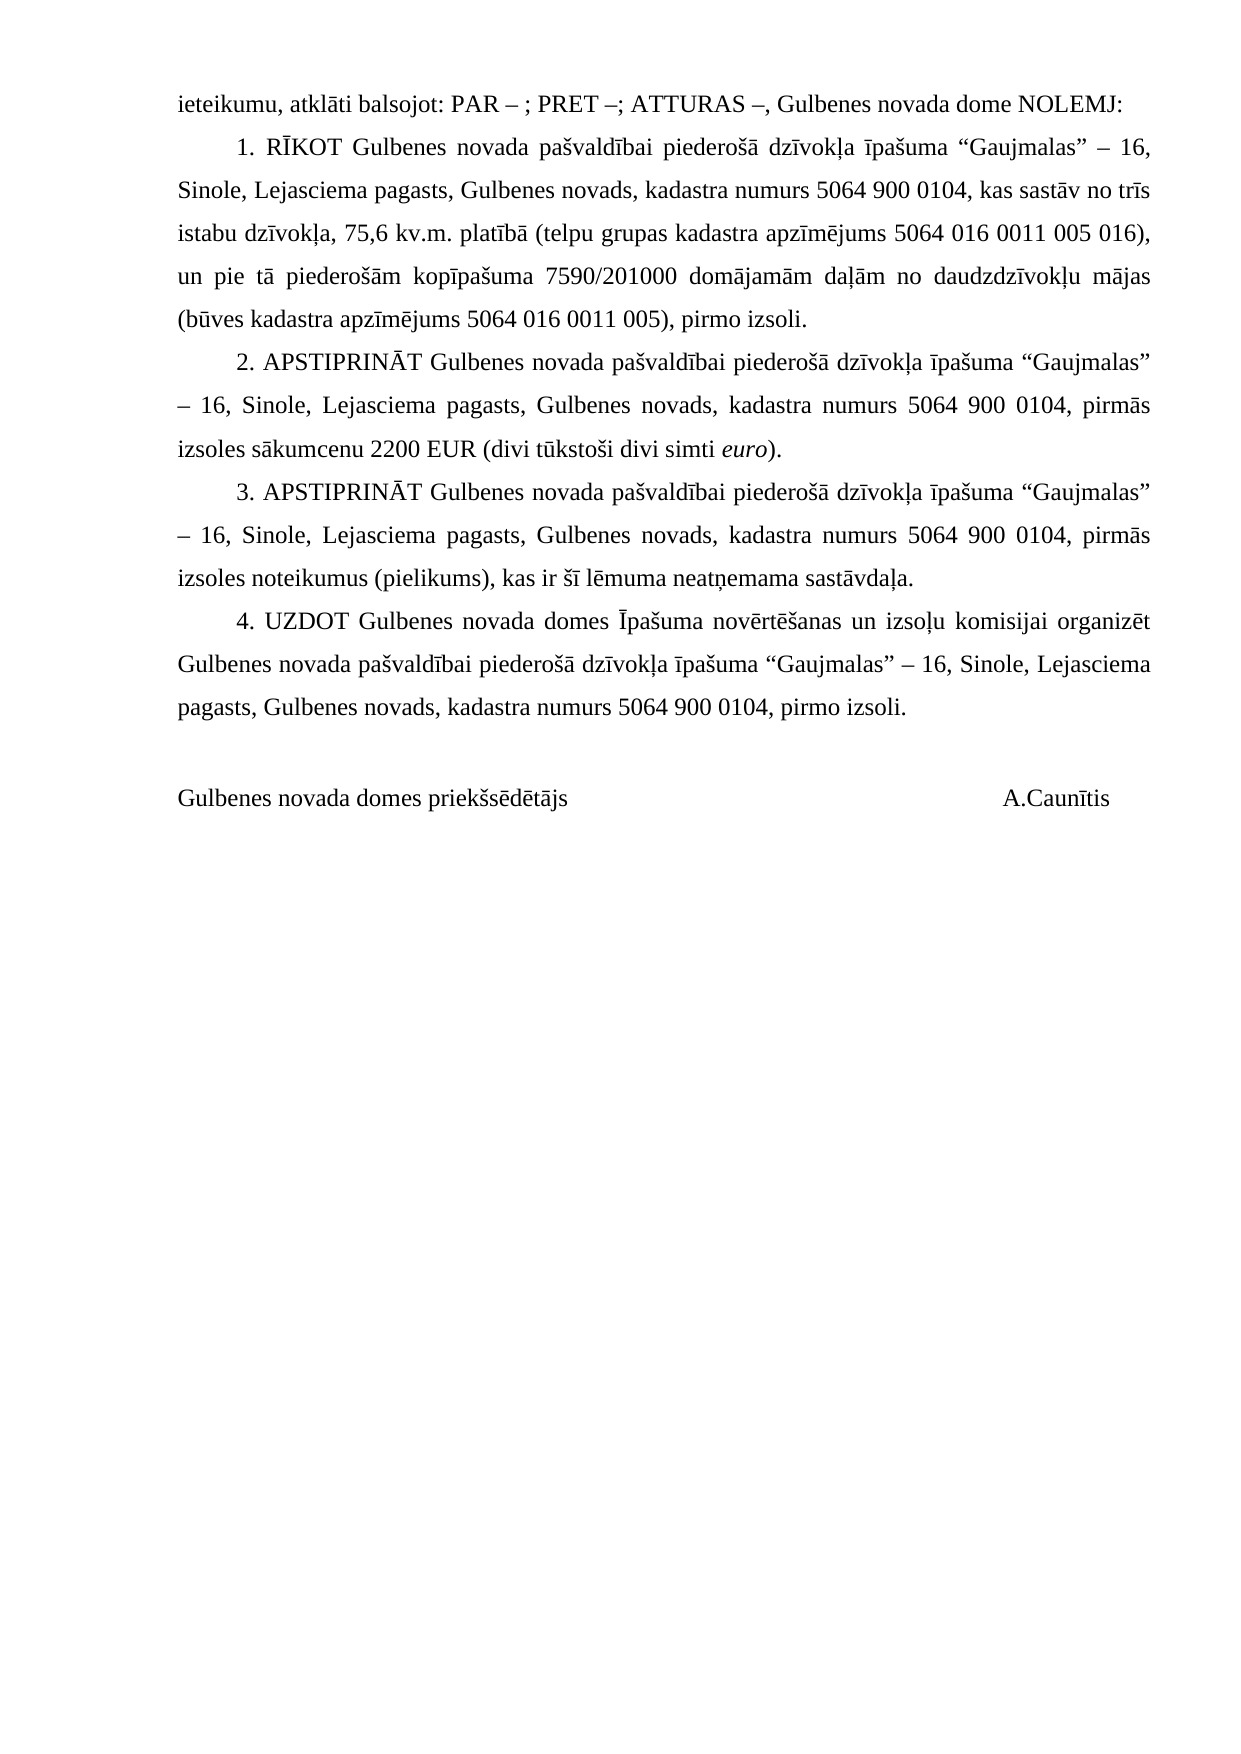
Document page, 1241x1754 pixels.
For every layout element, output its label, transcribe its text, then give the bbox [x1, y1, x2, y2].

text 2. APSTIPRINĀT Gulbenes novada pašvaldībai piederošā dzīvokļa īpašuma “Gaujmalas” – 16, Sinole, Lejasciema pagasts, Gulbenes novads, kadastra numurs 5064 900 0104, pirmās izsoles sākumcenu 2200 EUR (divi tūkstoši divi simti euro). [177, 347, 1152, 462]
text 4. UZDOT Gulbenes novada domes Īpašuma novērtēšanas un izsoļu komisijai organizēt Gulbenes novada pašvaldībai piederošā dzīvokļa īpašuma “Gaujmalas” – 16, Sinole, Lejasciema pagasts, Gulbenes novads, kadastra numurs 5064 900 0104, pirmo izsoli. [177, 606, 1152, 721]
list RĪKOT Gulbenes novada pašvaldībai piederošā dzīvokļa īpašuma “Gaujmalas” – 16, Sinole, Lejasciema pagasts, Gulbenes novads, kadastra numurs 5064 900 0104, kas sastāv no trīs istabu dzīvokļa, 75,6 kv.m. platībā (telpu grupas kadastra apzīmējums 5064 016 0011 005 016), un pie tā piederošām kopīpašuma 7590/201000 domājamām daļām no daudzdzīvokļu mājas (būves kadastra apzīmējums 5064 016 0011 005), pirmo izsoli. [177, 132, 1152, 333]
text 3. APSTIPRINĀT Gulbenes novada pašvaldībai piederošā dzīvokļa īpašuma “Gaujmalas” – 16, Sinole, Lejasciema pagasts, Gulbenes novads, kadastra numurs 5064 900 0104, pirmās izsoles noteikumus (pielikums), kas ir šī lēmuma neatņemama sastāvdaļa. [177, 477, 1152, 592]
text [177, 89, 1152, 117]
text Gulbenes novada domes priekšsēdētājs A.Caunītis [177, 783, 1152, 812]
